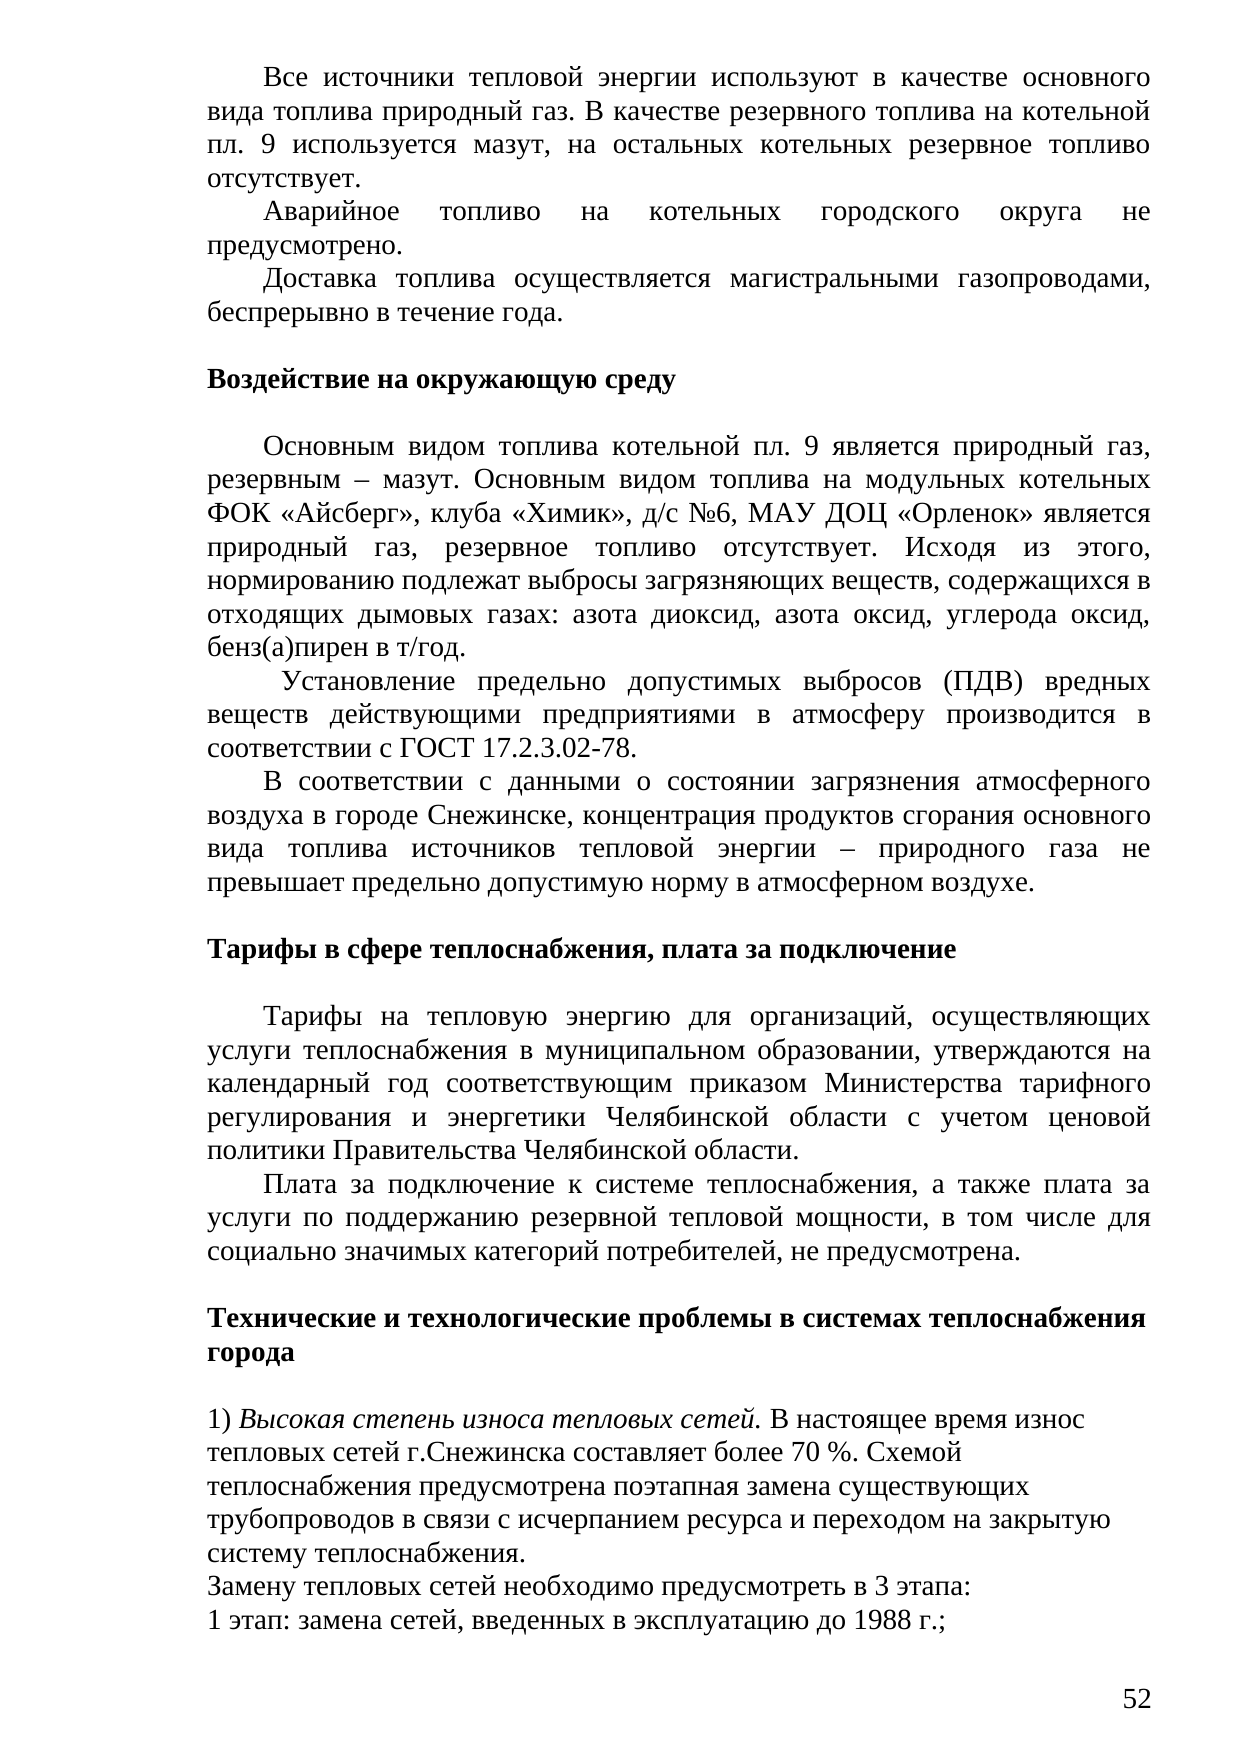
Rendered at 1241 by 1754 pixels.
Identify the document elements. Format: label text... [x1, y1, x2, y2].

text Воздействие на окружающую среду [207, 361, 1152, 394]
text Технические и технологические проблемы в системах теплоснабжения города [207, 1300, 1152, 1367]
text Все источники тепловой энергии используют в качестве основного вида топлива природный газ. В качестве резервного топлива на котельной пл. 9 используется мазут, на остальных котельных резервное топливо отсутствует. [207, 59, 1152, 193]
text Плата за подключение к системе теплоснабжения, а также плата за услуги по поддержанию резервной тепловой мощности, в том числе для социально значимых категорий потребителей, не предусмотрена. [207, 1166, 1152, 1267]
text В соответствии с данными о состоянии загрязнения атмосферного воздуха в городе Снежинске, концентрация продуктов сгорания основного вида топлива источников тепловой энергии – природного газа не превышает предельно допустимую норму в атмосферном воздухе. [207, 763, 1152, 898]
text Тарифы в сфере теплоснабжения, плата за подключение [207, 931, 1152, 965]
text Аварийное топливо на котельных городского округа не предусмотрено. [207, 193, 1152, 260]
text 1) Высокая степень износа тепловых сетей. В настоящее время износ тепловых сетей г.Снежинска составляет более 70 %. Схемой теплоснабжения предусмотрена поэтапная замена существующих трубопроводов в связи с исчерпанием ресурса и переходом на закрытую систему теплоснабжения. [207, 1401, 1152, 1568]
text Основным видом топлива котельной пл. 9 является природный газ, резервным – мазут. Основным видом топлива на модульных котельных ФОК «Айсберг», клуба «Химик», д/с №6, МАУ ДОЦ «Орленок» является природный газ, резервное топливо отсутствует. Исходя из этого, нормированию подлежат выбросы загрязняющих веществ, содержащихся в отходящих дымовых газах: азота диоксид, азота оксид, углерода оксид, бенз(а)пирен в т/год. [207, 428, 1152, 663]
text Доставка топлива осуществляется магистральными газопроводами, беспрерывно в течение года. [207, 260, 1152, 327]
text Установление предельно допустимых выбросов (ПДВ) вредных веществ действующими предприятиями в атмосферу производится в соответствии с ГОСТ 17.2.3.02-78. [207, 663, 1152, 763]
text Тарифы на тепловую энергию для организаций, осуществляющих услуги теплоснабжения в муниципальном образовании, утверждаются на календарный год соответствующим приказом Министерства тарифного регулирования и энергетики Челябинской области с учетом ценовой политики Правительства Челябинской области. [207, 998, 1152, 1166]
text Замену тепловых сетей необходимо предусмотреть в 3 этапа: [207, 1568, 1152, 1602]
text 1 этап: замена сетей, введенных в эксплуатацию до 1988 г.; [207, 1602, 1152, 1636]
